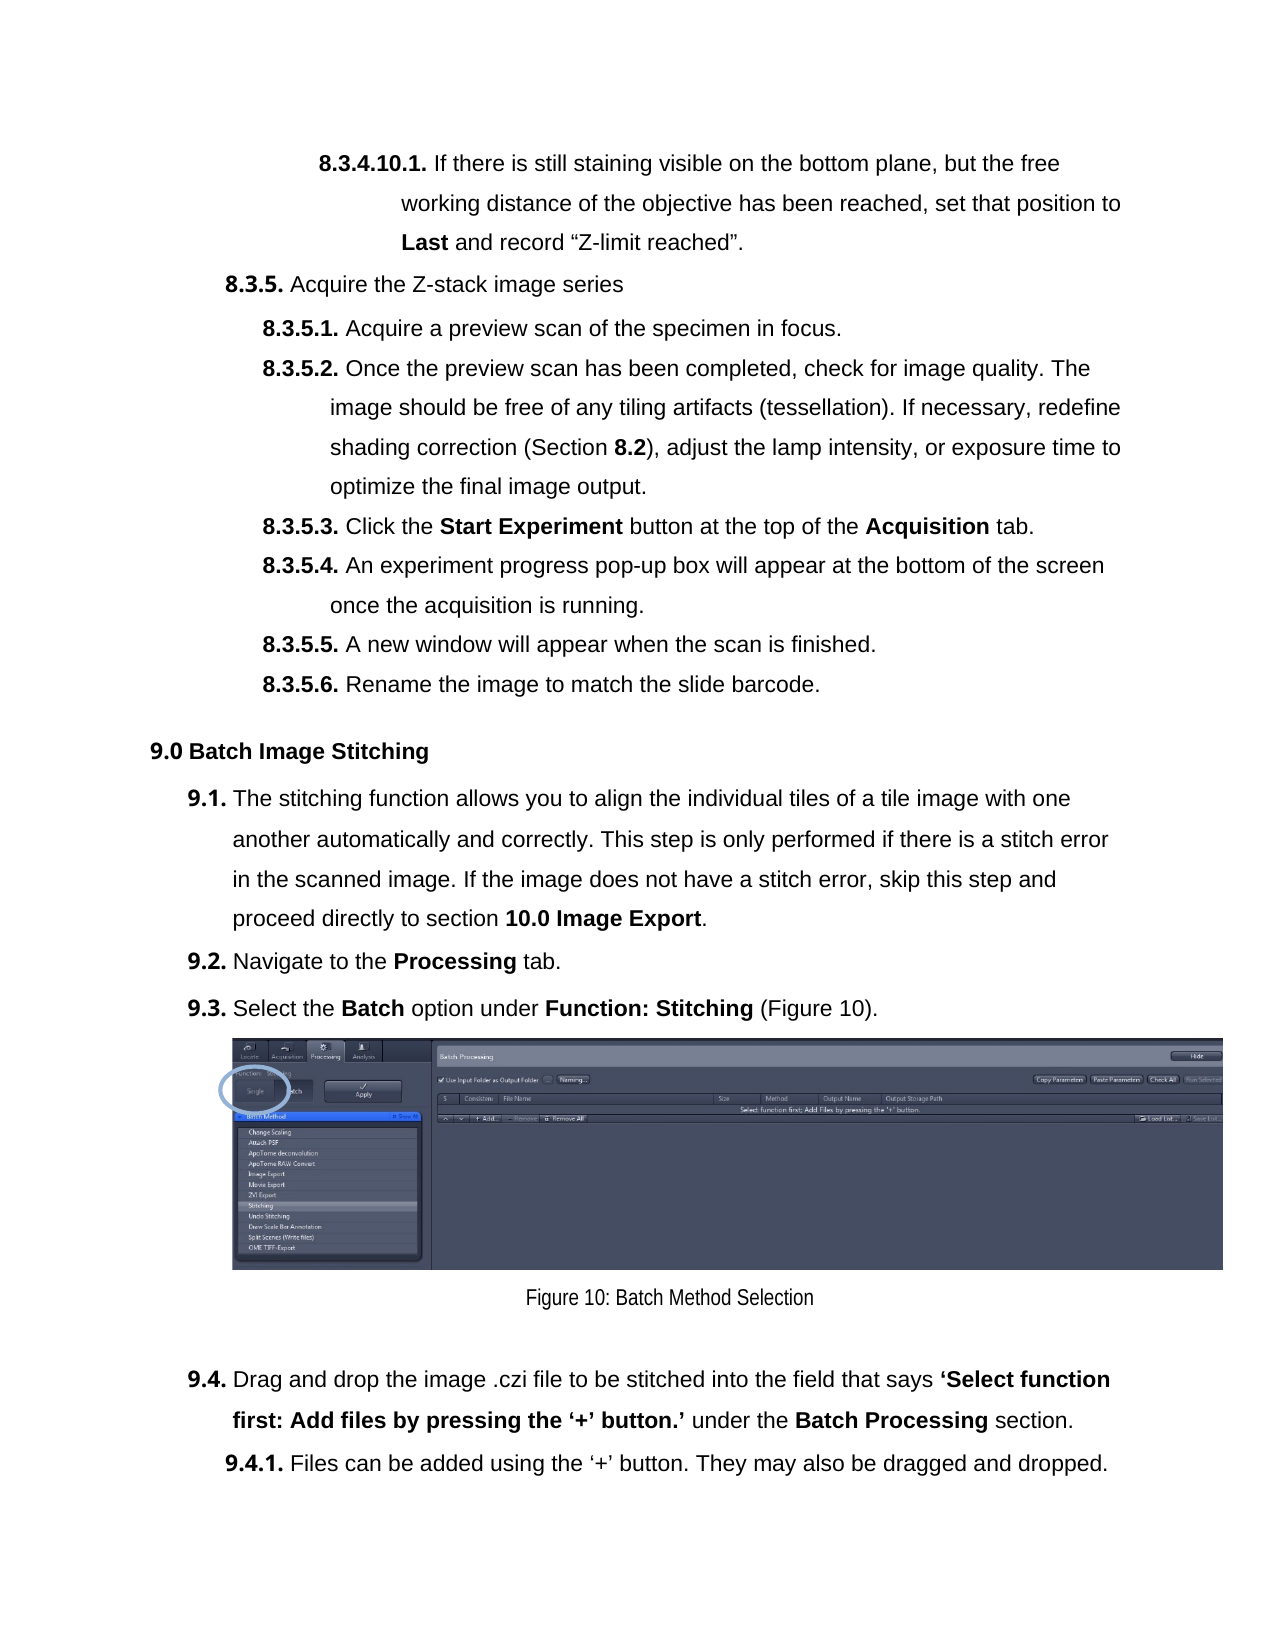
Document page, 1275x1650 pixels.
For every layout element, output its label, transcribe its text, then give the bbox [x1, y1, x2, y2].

list Acquire the Z-stack image series [225, 268, 1125, 300]
picture [232, 1038, 1223, 1270]
list Figure 10: Batch Method Selection [150, 1284, 1125, 1310]
list Rename the image to match the slide barcode. [262, 671, 1125, 697]
list Once the preview scan has been completed, check for image quality. The image should be free of any tiling artifacts (tessellation). If necessary, redefine shading correction (Section 8.2), adjust the lamp intensity, or exposure time to optimize the final image output. [262, 355, 1125, 499]
list Click the Start Experiment button at the top of the Acquisition tab. [262, 513, 1125, 539]
list The stitching function allows you to align the individual tiles of a tile image with one another automatically and correctly. This step is only performed if there is a stitch error in the scanned image. If the image does not have a stitch error, skip this step and proceed directly to section 10.0 Image Export. [187, 782, 1125, 932]
list Acquire a preview scan of the specimen in focus. [262, 315, 1125, 342]
list Select the Batch option under Function: Stitching (Figure 10). [187, 992, 1125, 1023]
list A new window will appear when the scan is finished. [262, 631, 1125, 657]
list Files can be added using the ‘+’ button. They may also be dragged and dropped. [225, 1447, 1125, 1478]
list If there is still staining visible on the bottom plane, but the free working distance of the objective has been reached, set that position to Last and record “Z-limit reached”. [319, 150, 1125, 255]
list Batch Image Stitching [150, 735, 1125, 766]
list An experiment progress pop-up box will appear at the bottom of the screen once the acquisition is running. [262, 552, 1125, 618]
picture [232, 1069, 286, 1111]
list Drag and drop the image .czi file to be stitched into the field that says ‘Select function first: Add files by pressing the ‘+’ button.’ under the Batch Processing section. [187, 1363, 1125, 1433]
list Navigate to the Processing tab. [187, 945, 1125, 976]
